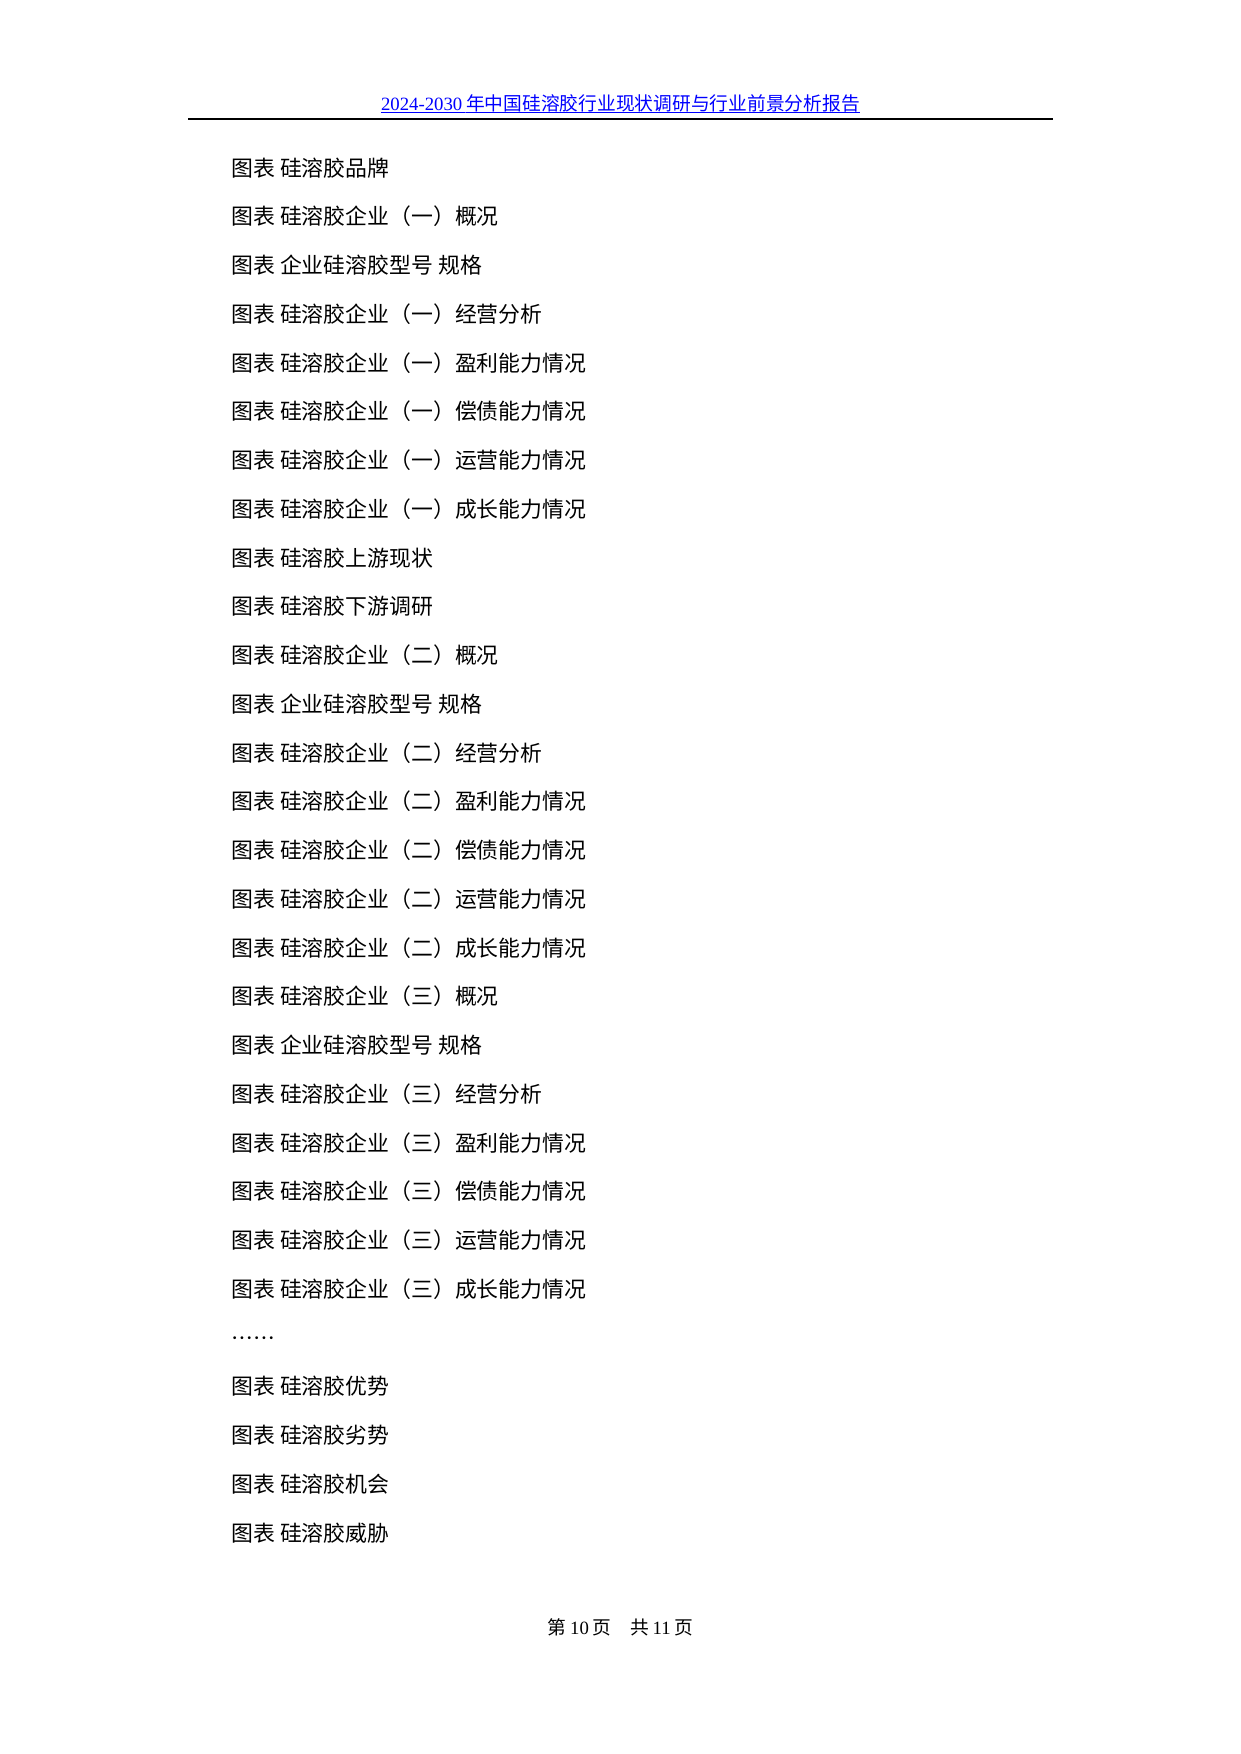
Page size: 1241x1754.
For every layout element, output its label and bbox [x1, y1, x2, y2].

text [187, 150, 1053, 1548]
